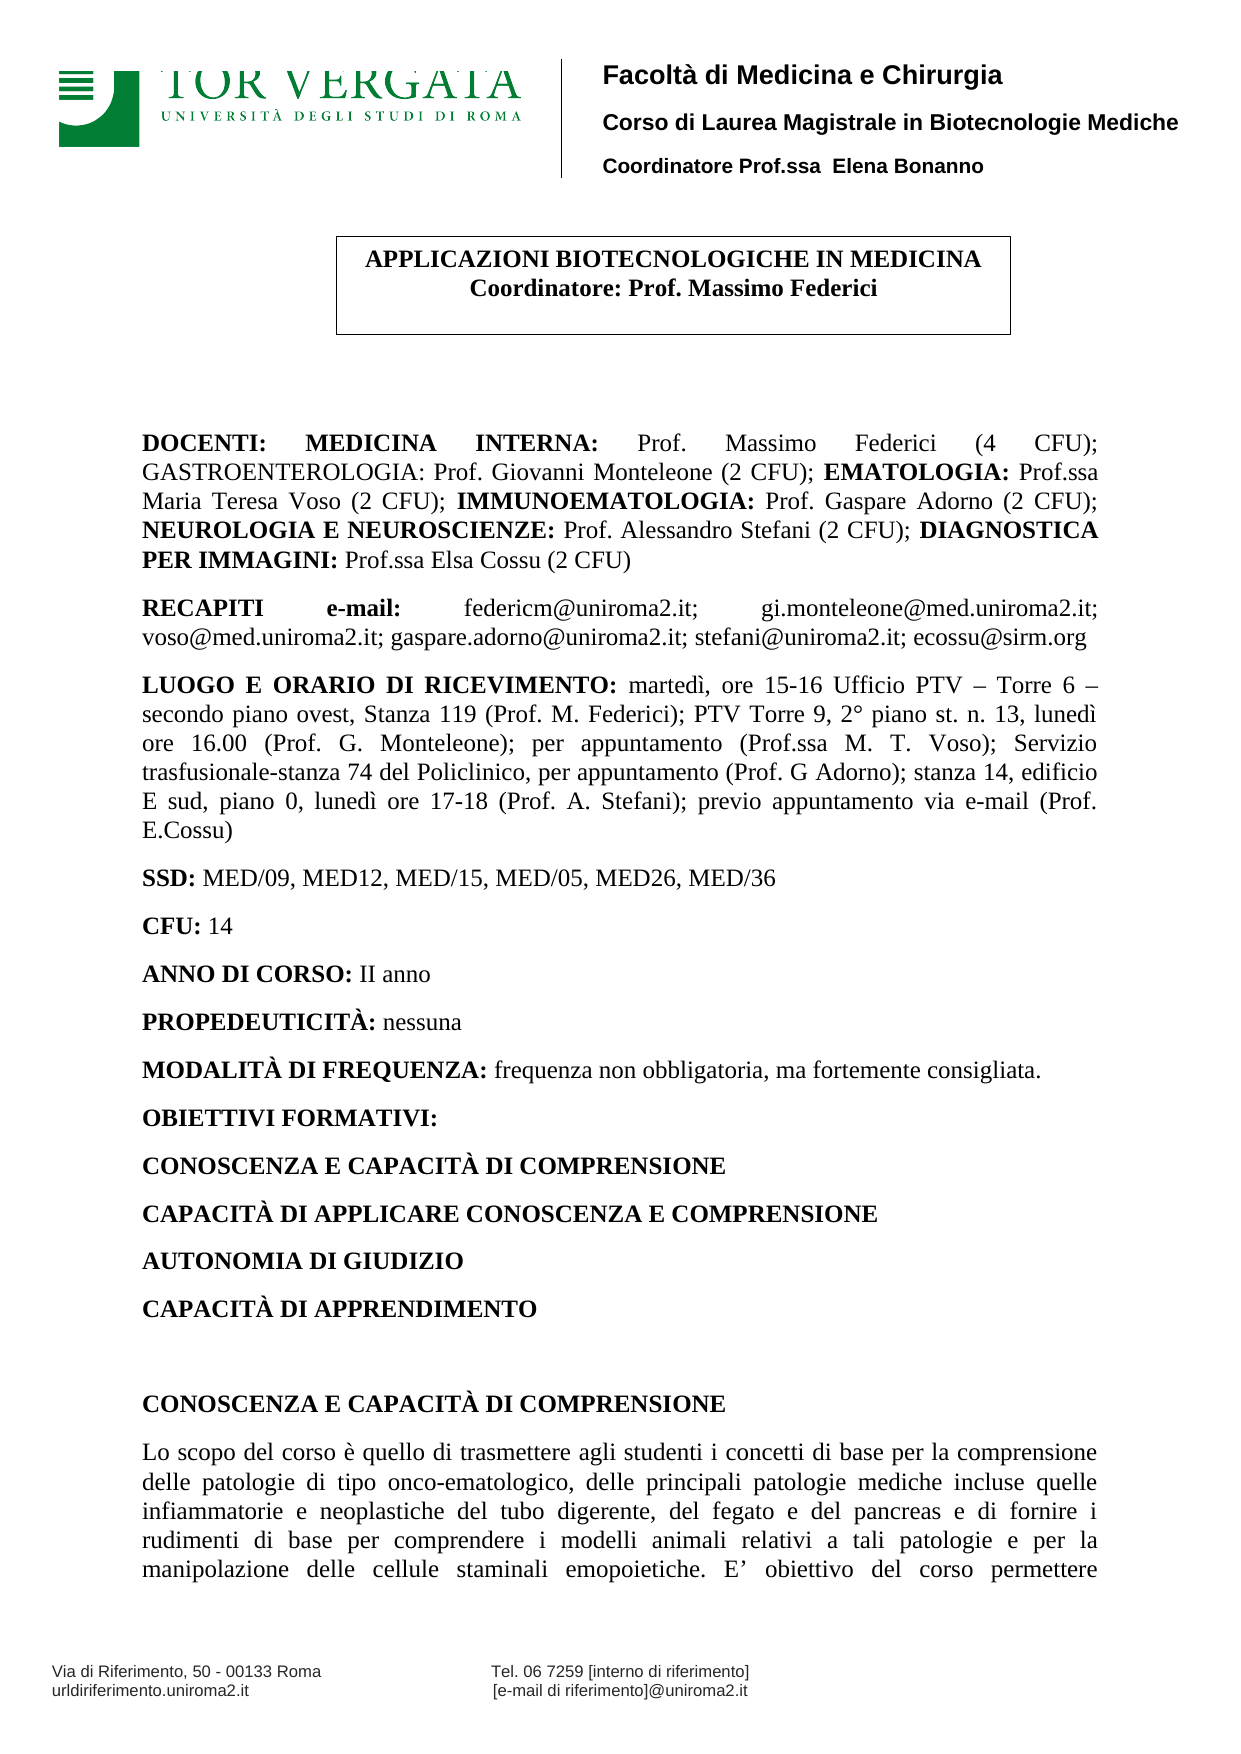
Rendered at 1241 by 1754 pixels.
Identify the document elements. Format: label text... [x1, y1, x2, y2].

text LUOGO E ORARIO DI RICEVIMENTO: martedì, ore 15-16 Ufficio PTV – Torre 6 – secondo piano ovest, Stanza 119 (Prof. M. Federici); PTV Torre 9, 2° piano st. n. 13, lunedì ore 16.00 (Prof. G. Monteleone); per appuntamento (Prof.ssa M. T. Voso); Servizio trasfusionale-stanza 74 del Policlinico, per appuntamento (Prof. G Adorno); stanza 14, edificio E sud, piano 0, lunedì ore 17-18 (Prof. A. Stefani); previo appuntamento via e-mail (Prof. E.Cossu) [142, 670, 1098, 845]
text RECAPITI e-mail: federicm@uniroma2.it; gi.monteleone@med.uniroma2.it; voso@med.uniroma2.it; gaspare.adorno@uniroma2.it; stefani@uniroma2.it; ecossu@sirm.org [142, 593, 1098, 651]
picture [59, 71, 521, 147]
text DOCENTI: MEDICINA INTERNA: Prof. Massimo Federici (4 CFU); GASTROENTEROLOGIA: Prof. Giovanni Monteleone (2 CFU); EMATOLOGIA: Prof.ssa Maria Teresa Voso (2 CFU); IMMUNOEMATOLOGIA: Prof. Gaspare Adorno (2 CFU); NEUROLOGIA E NEUROSCIENZE: Prof. Alessandro Stefani (2 CFU); DIAGNOSTICA PER IMMAGINI: Prof.ssa Elsa Cossu (2 CFU) [142, 428, 1098, 574]
text CONOSCENZA E CAPACITÀ DI COMPRENSIONE [142, 1151, 1098, 1180]
text OBIETTIVI FORMATIVI: [142, 1103, 1098, 1132]
text SSD: MED/09, MED12, MED/15, MED/05, MED26, MED/36 [142, 863, 1098, 893]
text MODALITÀ DI FREQUENZA: frequenza non obbligatoria, ma fortemente consigliata. [142, 1055, 1098, 1084]
text PROPEDEUTICITÀ: nessuna [142, 1007, 1098, 1036]
text ANNO DI CORSO: II anno [142, 959, 1098, 988]
text CONOSCENZA E CAPACITÀ DI COMPRENSIONE [142, 1389, 1098, 1419]
text AUTONOMIA DI GIUDIZIO [142, 1246, 1098, 1275]
text CAPACITÀ DI APPRENDIMENTO [142, 1294, 1098, 1323]
text CAPACITÀ DI APPLICARE CONOSCENZA E COMPRENSIONE [142, 1199, 1098, 1227]
text CFU: 14 [142, 911, 1098, 941]
